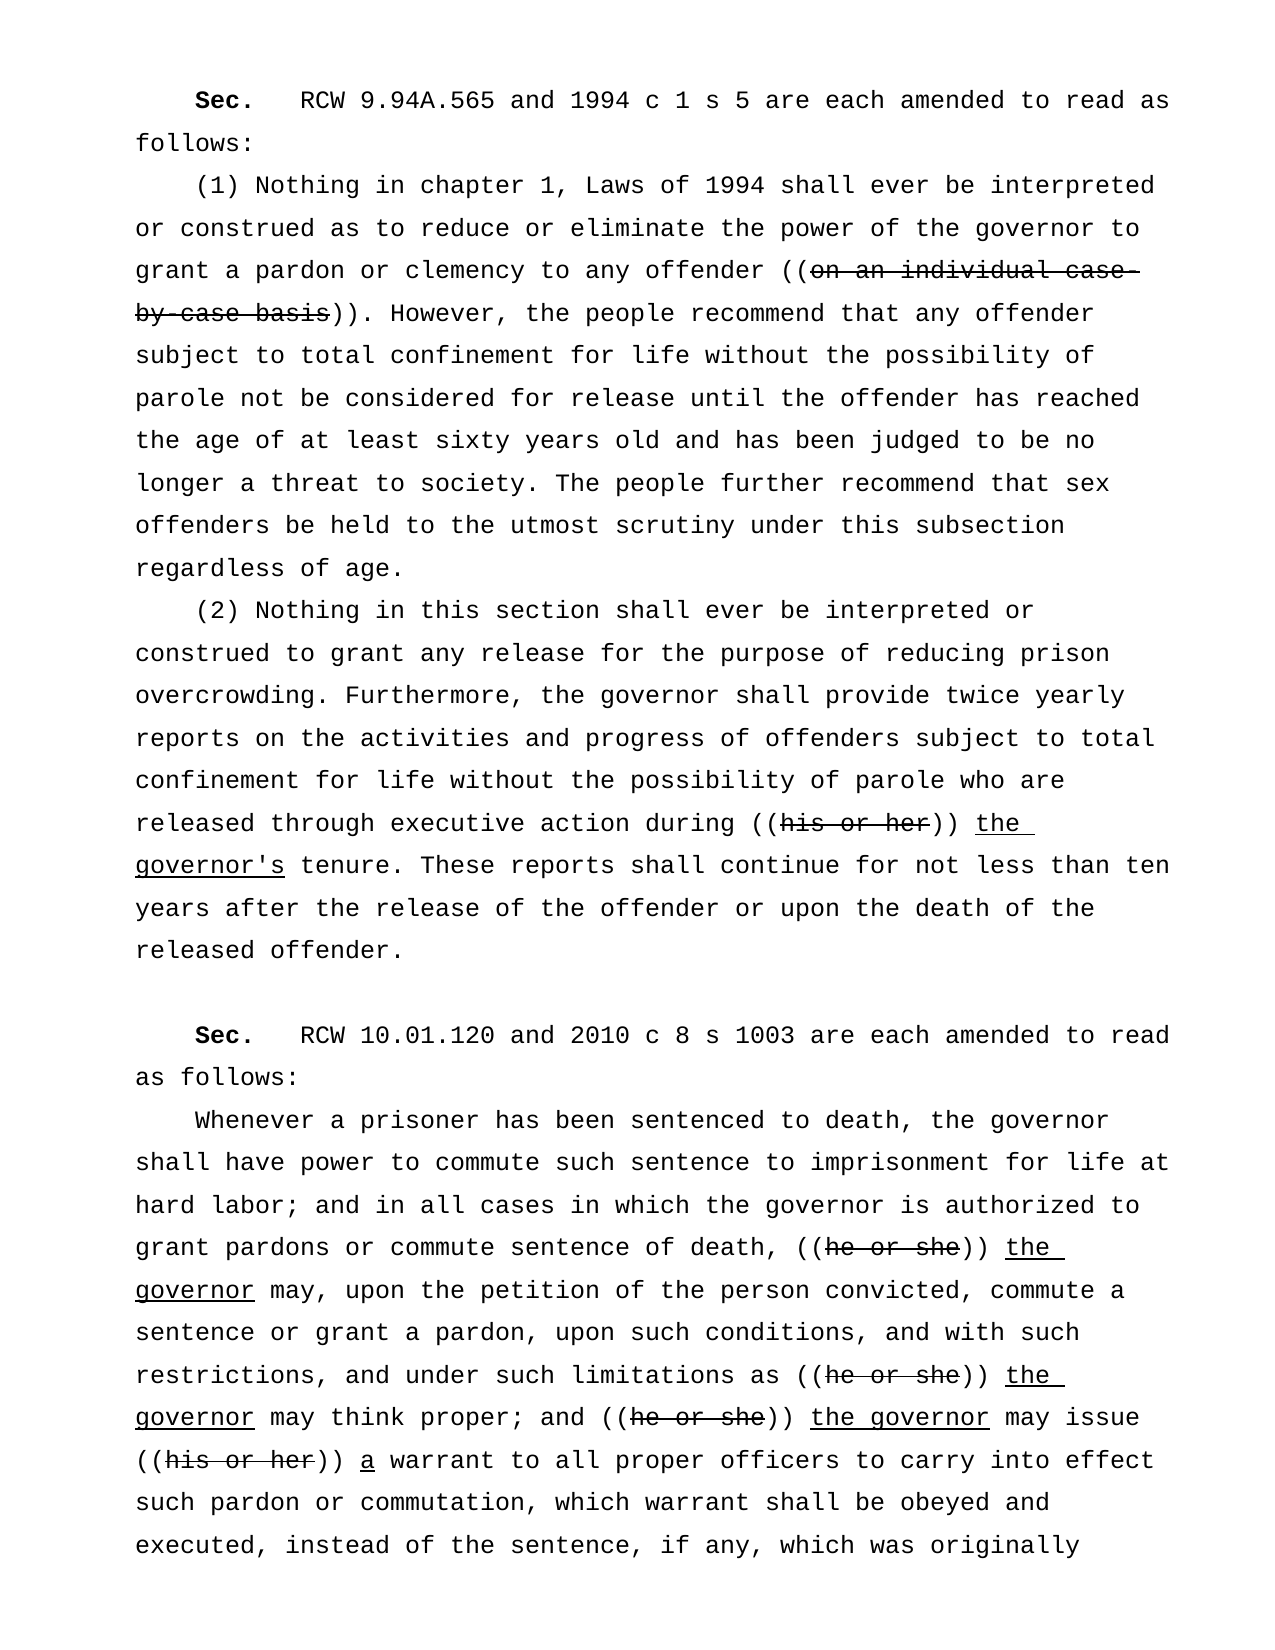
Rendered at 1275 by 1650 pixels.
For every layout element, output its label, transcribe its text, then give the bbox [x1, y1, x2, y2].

text (1) Nothing in chapter 1, Laws of 1994 shall ever be interpreted or construed as to reduce or eliminate the power of the governor to grant a pardon or clemency to any offender ((on an individual case-by-case basis)). However, the people recommend that any offender subject to total confinement for life without the possibility of parole not be considered for release until the offender has reached the age of at least sixty years old and has been judged to be no longer a threat to society. The people further recommend that sex offenders be held to the utmost scrutiny under this subsection regardless of age. [135, 160, 1170, 585]
text Sec. RCW 10.01.120 and 2010 c 8 s 1003 are each amended to read as follows: [135, 1009, 1170, 1094]
text (2) Nothing in this section shall ever be interpreted or construed to grant any release for the purpose of reducing prison overcrowding. Furthermore, the governor shall provide twice yearly reports on the activities and progress of offenders subject to total confinement for life without the possibility of parole who are released through executive action during ((his or her)) the governor's tenure. These reports shall continue for not less than ten years after the release of the offender or upon the death of the released offender. [135, 585, 1170, 967]
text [135, 1094, 1170, 1562]
text Sec. RCW 9.94A.565 and 1994 c 1 s 5 are each amended to read as follows: [135, 75, 1170, 160]
